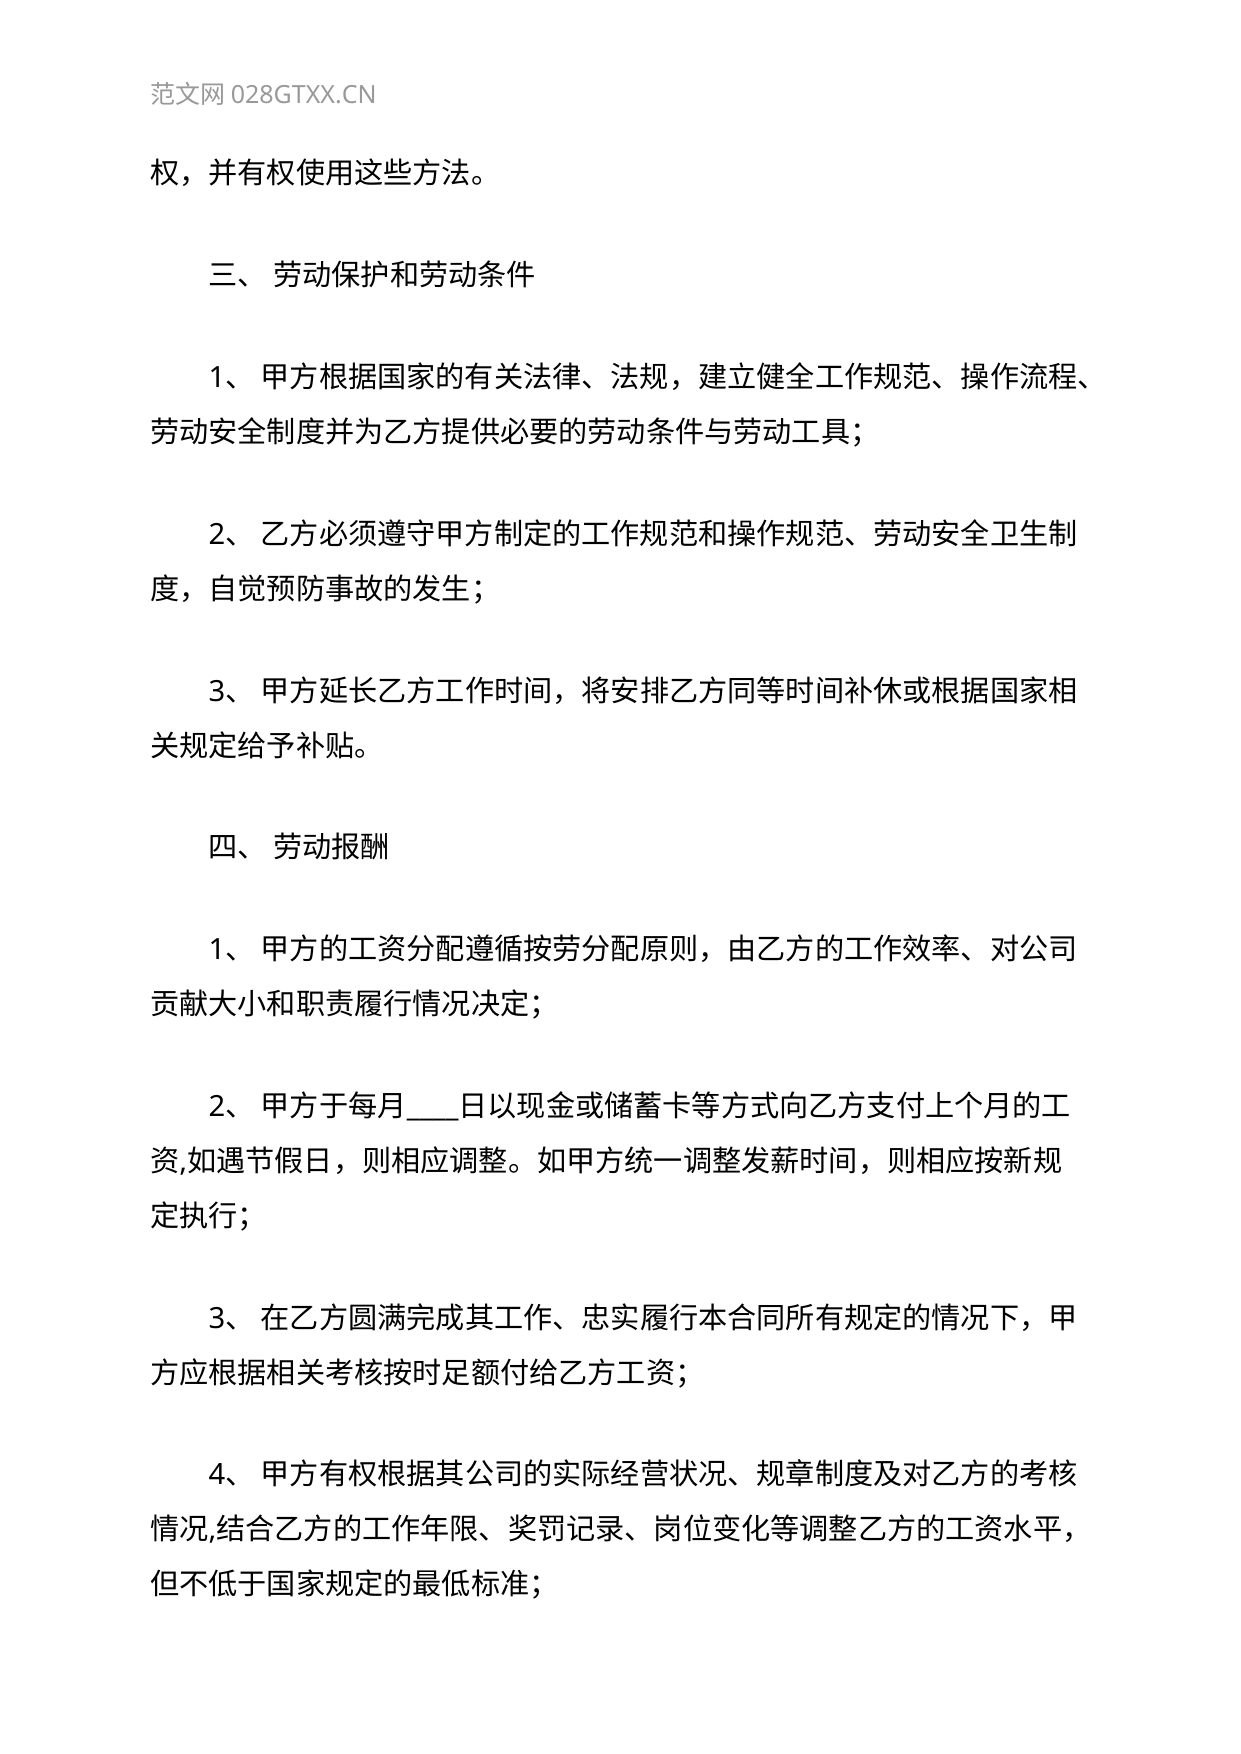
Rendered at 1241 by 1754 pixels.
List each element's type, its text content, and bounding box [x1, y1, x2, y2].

text 3、 甲方延长乙方工作时间，将安排乙方同等时间补休或根据国家相关规定给予补贴。 [150, 667, 1090, 764]
text 2、 甲方于每月____日以现金或储蓄卡等方式向乙方支付上个月的工资,如遇节假日，则相应调整。如甲方统一调整发薪时间，则相应按新规定执行； [150, 1082, 1090, 1235]
text 三、 劳动保护和劳动条件 [150, 252, 1090, 294]
text 1、 甲方根据国家的有关法律、法规，建立健全工作规范、操作流程、劳动安全制度并为乙方提供必要的劳动条件与劳动工具； [150, 353, 1090, 451]
text 4、 甲方有权根据其公司的实际经营状况、规章制度及对乙方的考核情况,结合乙方的工作年限、奖罚记录、岗位变化等调整乙方的工资水平，但不低于国家规定的最低标准； [150, 1451, 1090, 1603]
text 3、 在乙方圆满完成其工作、忠实履行本合同所有规定的情况下，甲方应根据相关考核按时足额付给乙方工资； [150, 1294, 1090, 1391]
text 四、 劳动报酬 [150, 824, 1090, 866]
text 2、 乙方必须遵守甲方制定的工作规范和操作规范、劳动安全卫生制度，自觉预防事故的发生； [150, 510, 1090, 608]
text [150, 150, 1090, 192]
text 1、 甲方的工资分配遵循按劳分配原则，由乙方的工作效率、对公司贡献大小和职责履行情况决定； [150, 926, 1090, 1023]
